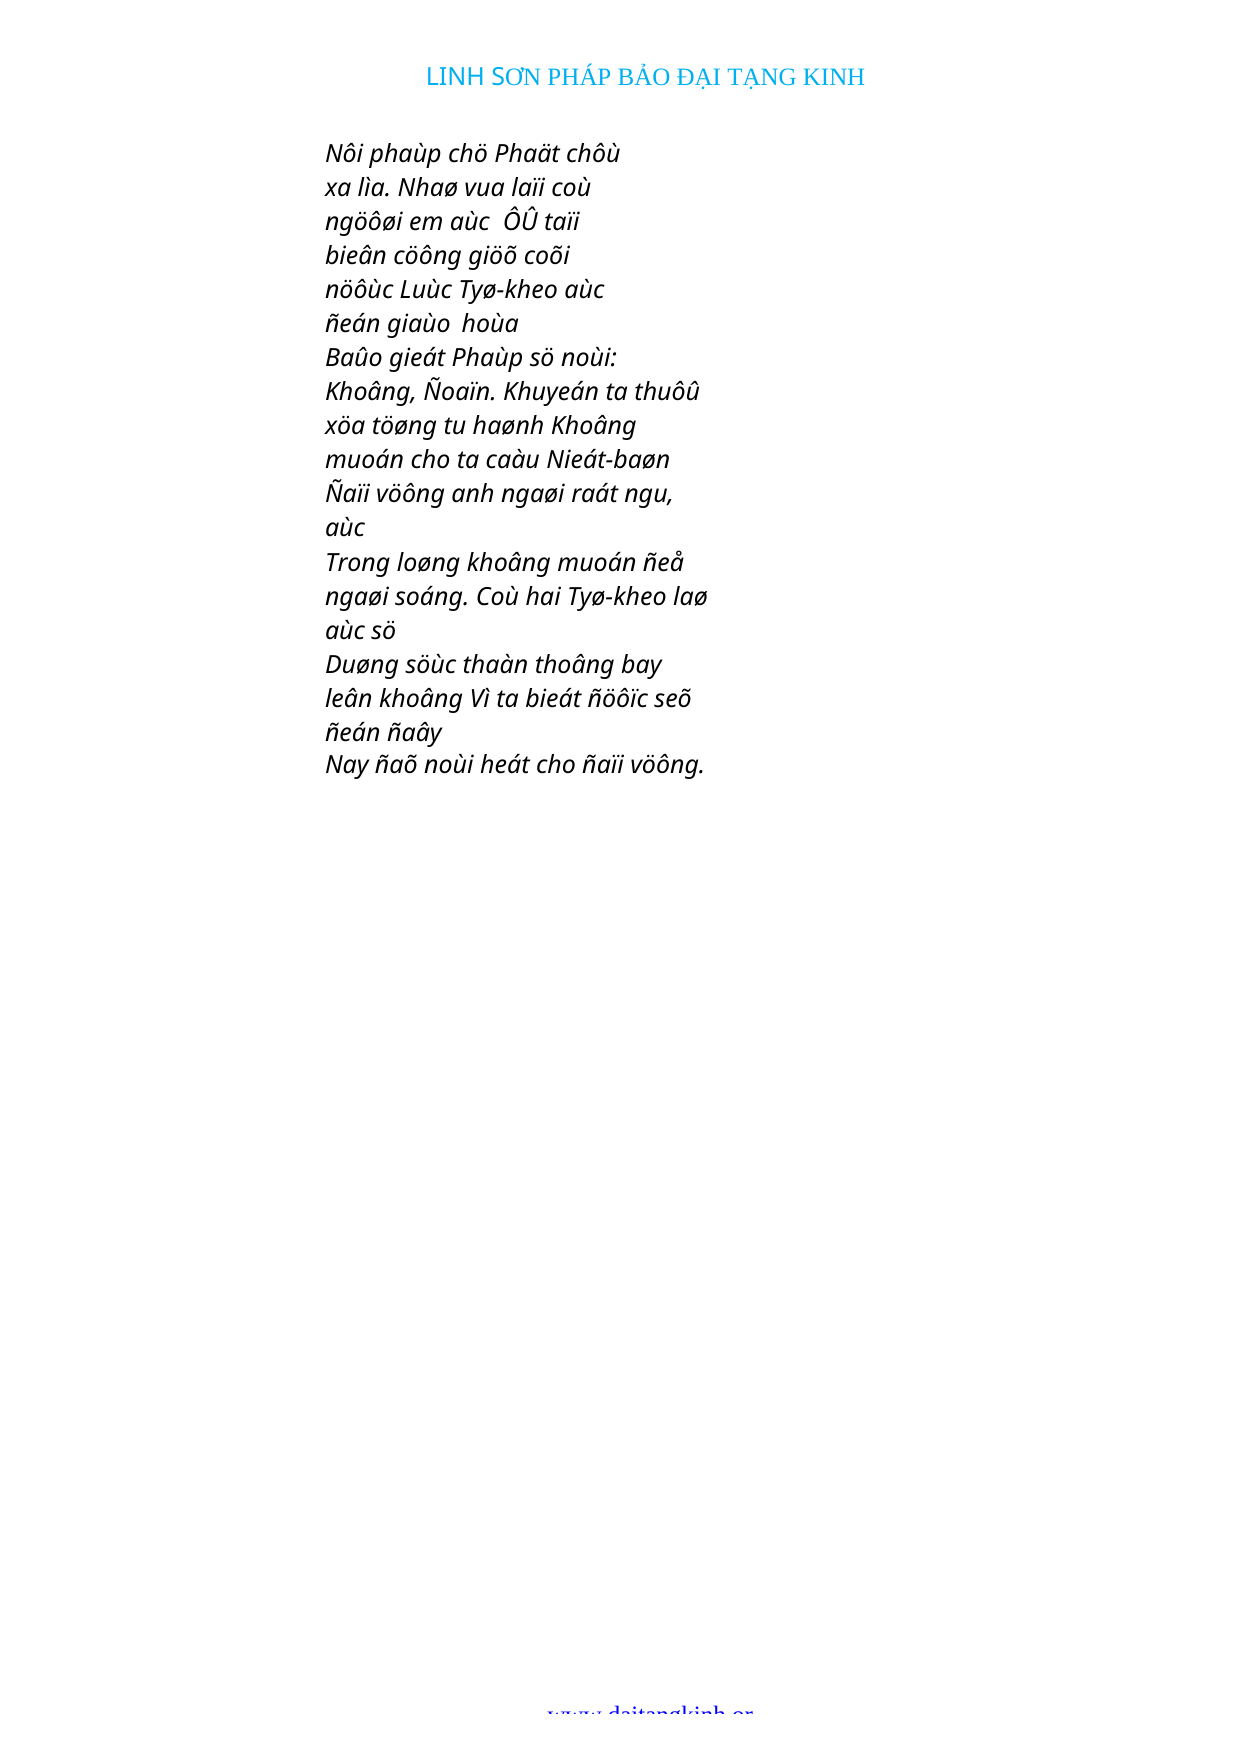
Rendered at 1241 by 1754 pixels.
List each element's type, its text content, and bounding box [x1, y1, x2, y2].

text Nôi phaùp chö Phaät chôù xa lìa. Nhaø vua laïi coù ngöôøi em aùc ÔÛ taïi bieân cöông giöõ coõi nöôùc Luùc Tyø-kheo aùc ñeán giaùo hoùa [325, 135, 638, 340]
text Baûo gieát Phaùp sö noùi: Khoâng, Ñoaïn. Khuyeán ta thuôû xöa töøng tu haønh Khoâng muoán cho ta caàu Nieát-baøn Ñaïi vöông anh ngaøi raát ngu, aùc [325, 340, 703, 544]
text Nay ñaõ noùi heát cho ñaïi vöông. [325, 748, 1105, 780]
text Trong loøng khoâng muoán ñeå ngaøi soáng. Coù hai Tyø-kheo laø aùc sö [325, 544, 729, 646]
text Duøng söùc thaàn thoâng bay leân khoâng Vì ta bieát ñöôïc seõ ñeán ñaây [325, 646, 700, 748]
